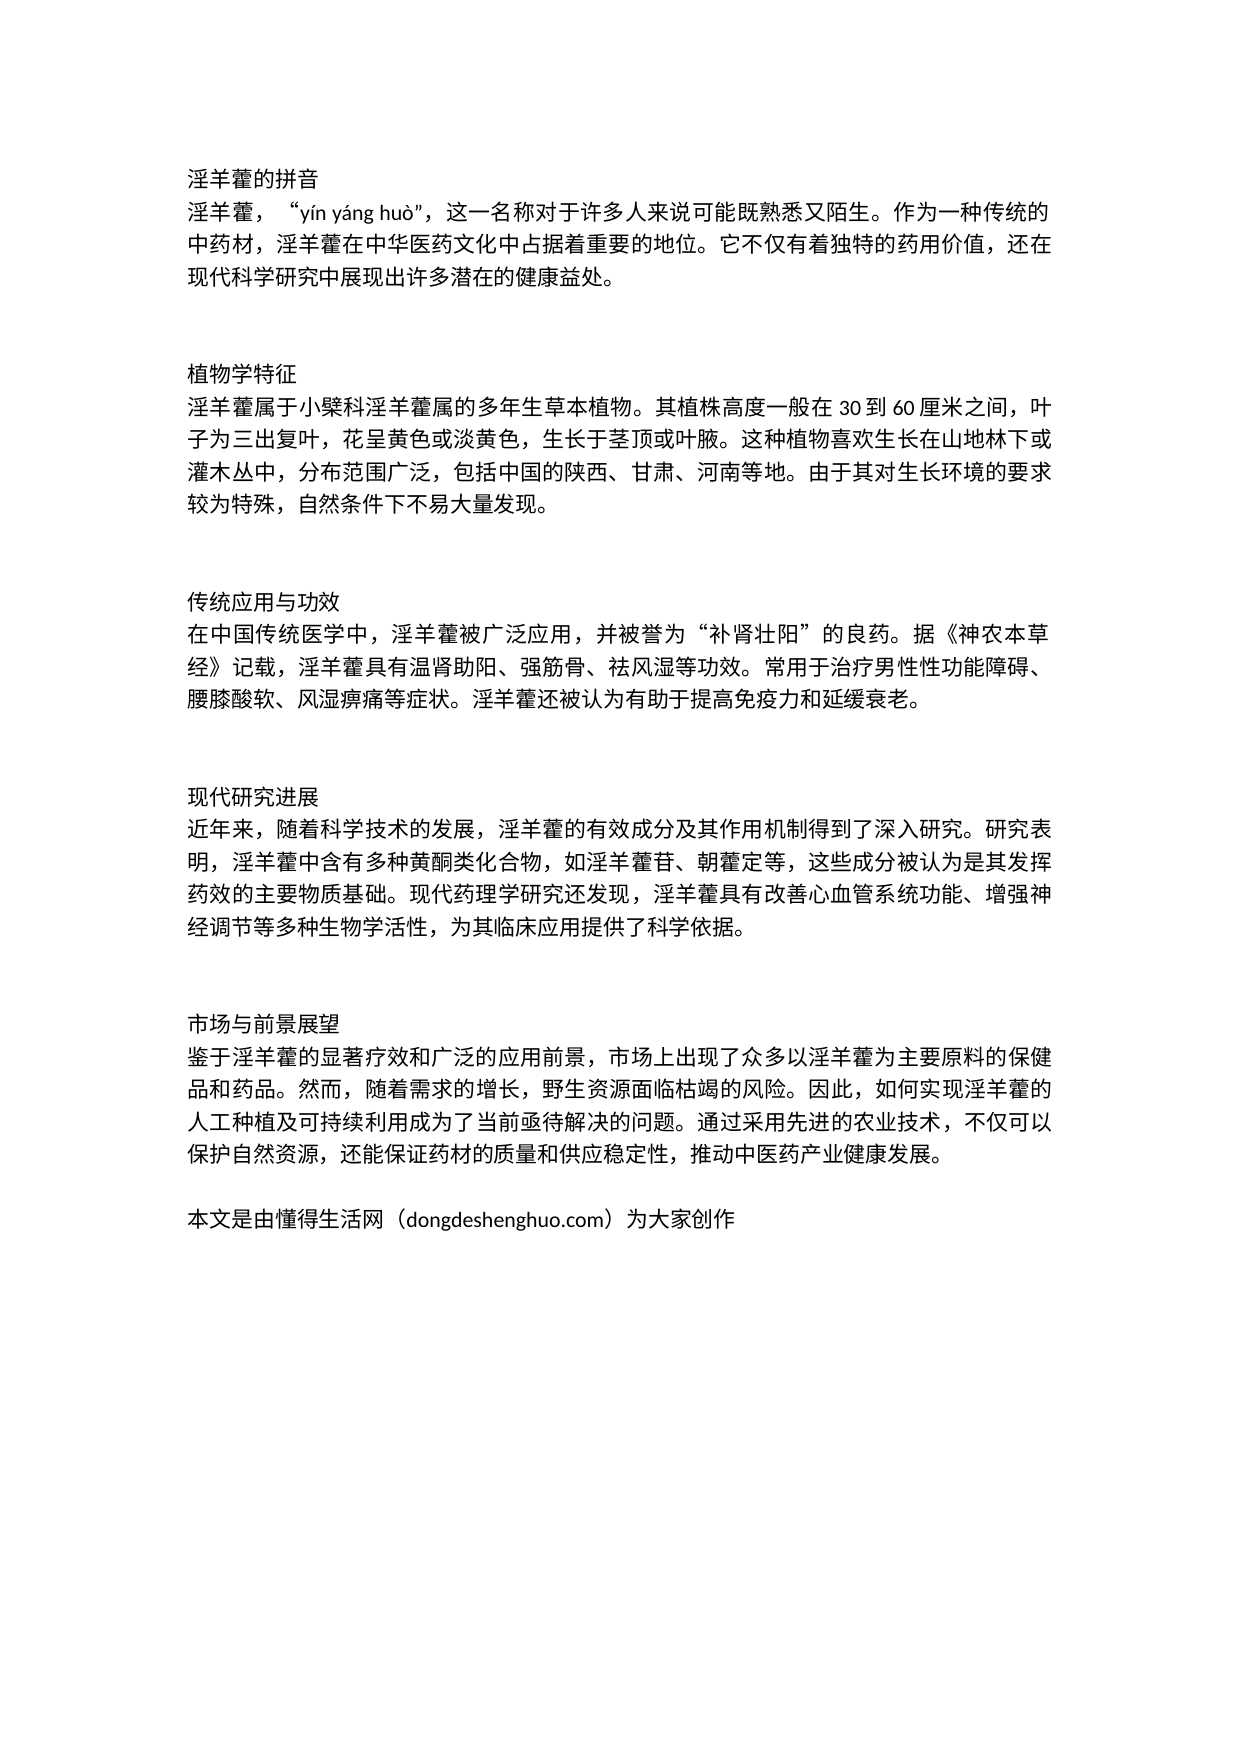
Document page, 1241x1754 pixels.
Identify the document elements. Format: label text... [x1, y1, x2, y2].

text 传统应用与功效 [187, 584, 1053, 617]
text 现代研究进展 [187, 779, 1053, 812]
text 淫羊藿的拼音 [187, 162, 1053, 194]
text 近年来，随着科学技术的发展，淫羊藿的有效成分及其作用机制得到了深入研究。研究表明，淫羊藿中含有多种黄酮类化合物，如淫羊藿苷、朝藿定等，这些成分被认为是其发挥药效的主要物质基础。现代药理学研究还发现，淫羊藿具有改善心血管系统功能、增强神经调节等多种生物学活性，为其临床应用提供了科学依据。 [187, 812, 1053, 942]
text 淫羊藿属于小檗科淫羊藿属的多年生草本植物。其植株高度一般在30到60厘米之间，叶子为三出复叶，花呈黄色或淡黄色，生长于茎顶或叶腋。这种植物喜欢生长在山地林下或灌木丛中，分布范围广泛，包括中国的陕西、甘肃、河南等地。由于其对生长环境的要求较为特殊，自然条件下不易大量发现。 [187, 389, 1053, 519]
text 市场与前景展望 [187, 1007, 1053, 1039]
text 植物学特征 [187, 357, 1053, 389]
text 本文是由懂得生活网（dongdeshenghuo.com）为大家创作 [187, 1202, 1053, 1234]
text 在中国传统医学中，淫羊藿被广泛应用，并被誉为“补肾壮阳”的良药。据《神农本草经》记载，淫羊藿具有温肾助阳、强筋骨、祛风湿等功效。常用于治疗男性性功能障碍、腰膝酸软、风湿痹痛等症状。淫羊藿还被认为有助于提高免疫力和延缓衰老。 [187, 617, 1053, 714]
text 淫羊藿，“yín yáng huò”，这一名称对于许多人来说可能既熟悉又陌生。作为一种传统的中药材，淫羊藿在中华医药文化中占据着重要的地位。它不仅有着独特的药用价值，还在现代科学研究中展现出许多潜在的健康益处。 [187, 194, 1053, 292]
text 鉴于淫羊藿的显著疗效和广泛的应用前景，市场上出现了众多以淫羊藿为主要原料的保健品和药品。然而，随着需求的增长，野生资源面临枯竭的风险。因此，如何实现淫羊藿的人工种植及可持续利用成为了当前亟待解决的问题。通过采用先进的农业技术，不仅可以保护自然资源，还能保证药材的质量和供应稳定性，推动中医药产业健康发展。 [187, 1039, 1053, 1169]
